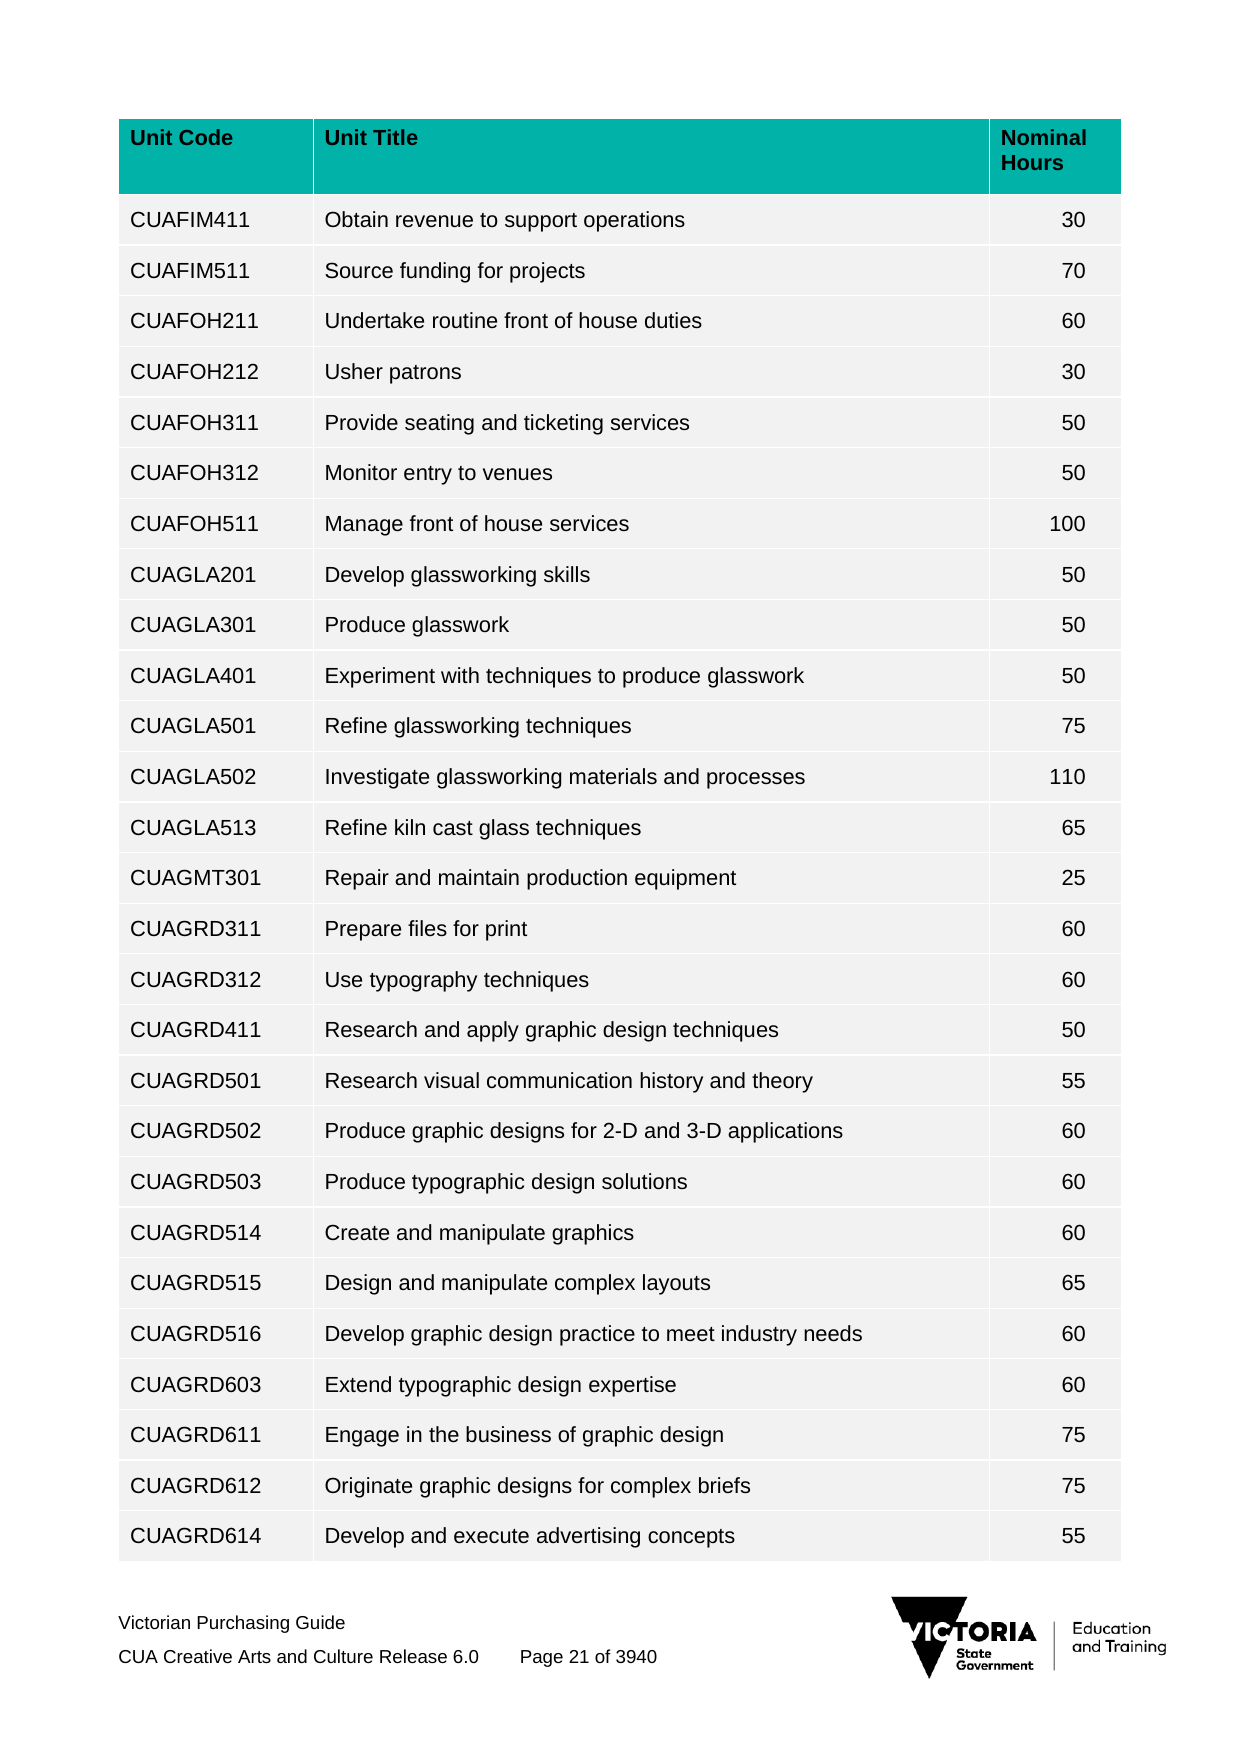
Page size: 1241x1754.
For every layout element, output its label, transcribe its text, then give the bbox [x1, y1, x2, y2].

table_cell 25 [990, 853, 1121, 903]
table_cell 55 [990, 1511, 1121, 1561]
table_cell CUAGLA513 [119, 803, 313, 852]
table_cell Extend typographic design expertise [314, 1359, 989, 1409]
table_header Unit Code [119, 119, 313, 194]
table_cell 70 [990, 246, 1121, 295]
table_cell CUAGRD611 [119, 1410, 313, 1459]
table_cell Refine glassworking techniques [314, 701, 989, 751]
table_cell Prepare files for print [314, 904, 989, 953]
table_cell CUAGRD516 [119, 1309, 313, 1358]
table_cell 50 [990, 448, 1121, 498]
table_cell 60 [990, 296, 1121, 346]
table_cell CUAGLA401 [119, 651, 313, 700]
table_cell 110 [990, 752, 1121, 801]
table_cell Use typography techniques [314, 954, 989, 1004]
table_header Nominal Hours [990, 119, 1121, 194]
table_cell Manage front of house services [314, 499, 989, 548]
table_cell CUAGLA501 [119, 701, 313, 751]
table_cell 50 [990, 398, 1121, 447]
table_cell CUAGLA301 [119, 600, 313, 649]
table_cell CUAGLA502 [119, 752, 313, 801]
table_cell CUAGMT301 [119, 853, 313, 903]
table_cell CUAFOH212 [119, 347, 313, 396]
table_cell 60 [990, 954, 1121, 1004]
table_cell CUAFOH511 [119, 499, 313, 548]
table_cell 65 [990, 1258, 1121, 1308]
table_cell CUAGLA201 [119, 549, 313, 599]
table_cell 60 [990, 904, 1121, 953]
table_cell CUAGRD612 [119, 1461, 313, 1510]
table_cell 50 [990, 600, 1121, 649]
table_cell CUAGRD501 [119, 1056, 313, 1105]
table_cell Investigate glassworking materials and processes [314, 752, 989, 801]
table_cell CUAGRD515 [119, 1258, 313, 1308]
table_cell 50 [990, 651, 1121, 700]
table_cell 75 [990, 701, 1121, 751]
table_cell Produce graphic designs for 2-D and 3-D applications [314, 1106, 989, 1156]
table_cell 100 [990, 499, 1121, 548]
table_cell Develop glassworking skills [314, 549, 989, 599]
table_cell Engage in the business of graphic design [314, 1410, 989, 1459]
table_cell CUAGRD411 [119, 1005, 313, 1054]
table_cell CUAFOH211 [119, 296, 313, 346]
table_cell CUAGRD603 [119, 1359, 313, 1409]
table_cell 60 [990, 1106, 1121, 1156]
table_cell Create and manipulate graphics [314, 1208, 989, 1257]
table_cell 50 [990, 549, 1121, 599]
table_cell CUAFOH312 [119, 448, 313, 498]
table_cell 75 [990, 1461, 1121, 1510]
table_cell Source funding for projects [314, 246, 989, 295]
table_cell CUAGRD312 [119, 954, 313, 1004]
table_cell 55 [990, 1056, 1121, 1105]
table_cell CUAGRD311 [119, 904, 313, 953]
table_cell Refine kiln cast glass techniques [314, 803, 989, 852]
table_cell 60 [990, 1208, 1121, 1257]
table_cell Develop and execute advertising concepts [314, 1511, 989, 1561]
table_cell 60 [990, 1359, 1121, 1409]
table_cell CUAGRD503 [119, 1157, 313, 1206]
table_cell CUAFOH311 [119, 398, 313, 447]
table_cell Research visual communication history and theory [314, 1056, 989, 1105]
table_cell 30 [990, 347, 1121, 396]
table_cell Originate graphic designs for complex briefs [314, 1461, 989, 1510]
picture [0, 0, 1241, 1754]
table_cell Repair and maintain production equipment [314, 853, 989, 903]
table_cell 60 [990, 1157, 1121, 1206]
table_cell Provide seating and ticketing services [314, 398, 989, 447]
table_cell CUAGRD514 [119, 1208, 313, 1257]
table_cell Produce typographic design solutions [314, 1157, 989, 1206]
table_cell Monitor entry to venues [314, 448, 989, 498]
table_cell 75 [990, 1410, 1121, 1459]
table_cell Produce glasswork [314, 600, 989, 649]
table_cell CUAGRD614 [119, 1511, 313, 1561]
table_cell Experiment with techniques to produce glasswork [314, 651, 989, 700]
table_cell CUAFIM511 [119, 246, 313, 295]
table_cell 65 [990, 803, 1121, 852]
table_cell Usher patrons [314, 347, 989, 396]
table_cell 60 [990, 1309, 1121, 1358]
table_cell 30 [990, 195, 1121, 244]
table_cell CUAFIM411 [119, 195, 313, 244]
table_cell 50 [990, 1005, 1121, 1054]
table_cell Research and apply graphic design techniques [314, 1005, 989, 1054]
table_cell CUAGRD502 [119, 1106, 313, 1156]
table_cell Design and manipulate complex layouts [314, 1258, 989, 1308]
table_cell Develop graphic design practice to meet industry needs [314, 1309, 989, 1358]
table_cell Obtain revenue to support operations [314, 195, 989, 244]
table_header Unit Title [314, 119, 989, 194]
table_cell Undertake routine front of house duties [314, 296, 989, 346]
